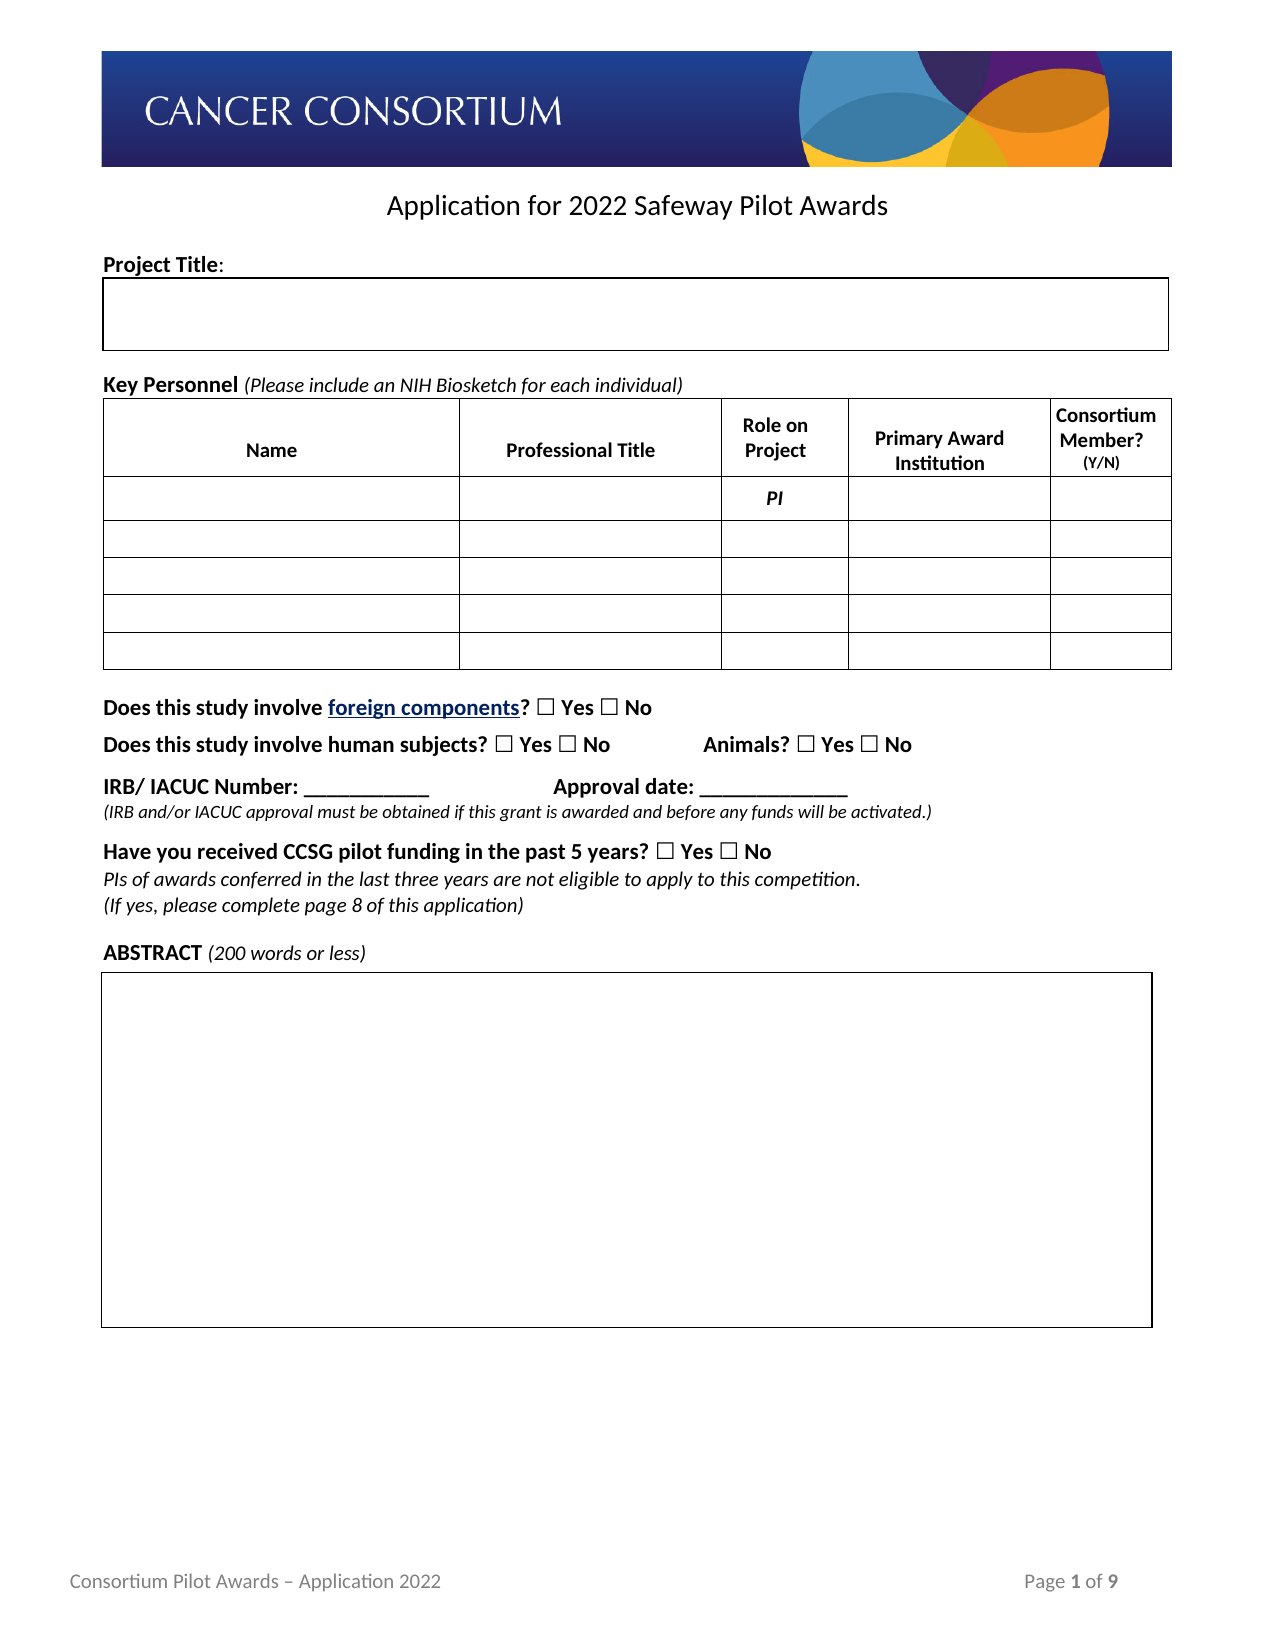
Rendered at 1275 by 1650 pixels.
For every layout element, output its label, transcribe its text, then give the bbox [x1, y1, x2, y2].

table_cell [1051, 633, 1171, 669]
table_cell [104, 477, 459, 519]
table_cell [849, 477, 1050, 519]
table_cell [849, 558, 1050, 594]
table_header Consortium Member? (Y/N) [1051, 399, 1171, 476]
table_header Primary Award Institution [849, 399, 1050, 476]
table_cell [460, 521, 721, 557]
text Does this study involve human subjects? Yes No Animals? Yes No [103, 728, 1172, 759]
table_cell [104, 595, 459, 632]
table_cell [460, 633, 721, 669]
text Key Personnel (Please include an NIH Biosketch for each individual) [103, 370, 1172, 398]
table_cell [849, 521, 1050, 557]
table_cell PI [722, 477, 848, 519]
table_cell [722, 558, 848, 594]
table_cell [1051, 521, 1171, 557]
table_cell [849, 633, 1050, 669]
table_cell [1051, 477, 1171, 519]
table_cell [1051, 595, 1171, 632]
text IRB/ IACUC Number: ___________ Approval date: _____________ [103, 772, 1172, 800]
picture [101, 51, 1172, 167]
text (IRB and/or IACUC approval must be obtained if this grant is awarded and before any funds will be activated.) [103, 800, 1172, 823]
table_cell [460, 558, 721, 594]
text Have you received CCSG pilot funding in the past 5 years? Yes No [103, 835, 1172, 866]
table_cell [1051, 558, 1171, 594]
text Project Title: [103, 251, 1172, 279]
text Does this study involve foreign components? Yes No [103, 691, 1172, 722]
table_cell [722, 595, 848, 632]
table_header Professional Title [460, 399, 721, 476]
table_cell [104, 521, 459, 557]
table_cell [104, 633, 459, 669]
text PIs of awards conferred in the last three years are not eligible to apply to this competition. [103, 866, 1172, 892]
table_cell [460, 595, 721, 632]
table_cell [722, 633, 848, 669]
table_header Name [104, 399, 459, 476]
table_cell [722, 521, 848, 557]
table_cell [460, 477, 721, 519]
text ABSTRACT (200 words or less) [103, 938, 1172, 966]
table_cell [849, 595, 1050, 632]
text (If yes, please complete page 8 of this application) [103, 892, 1172, 917]
table_header Role on Project [722, 399, 848, 476]
table_cell [104, 558, 459, 594]
